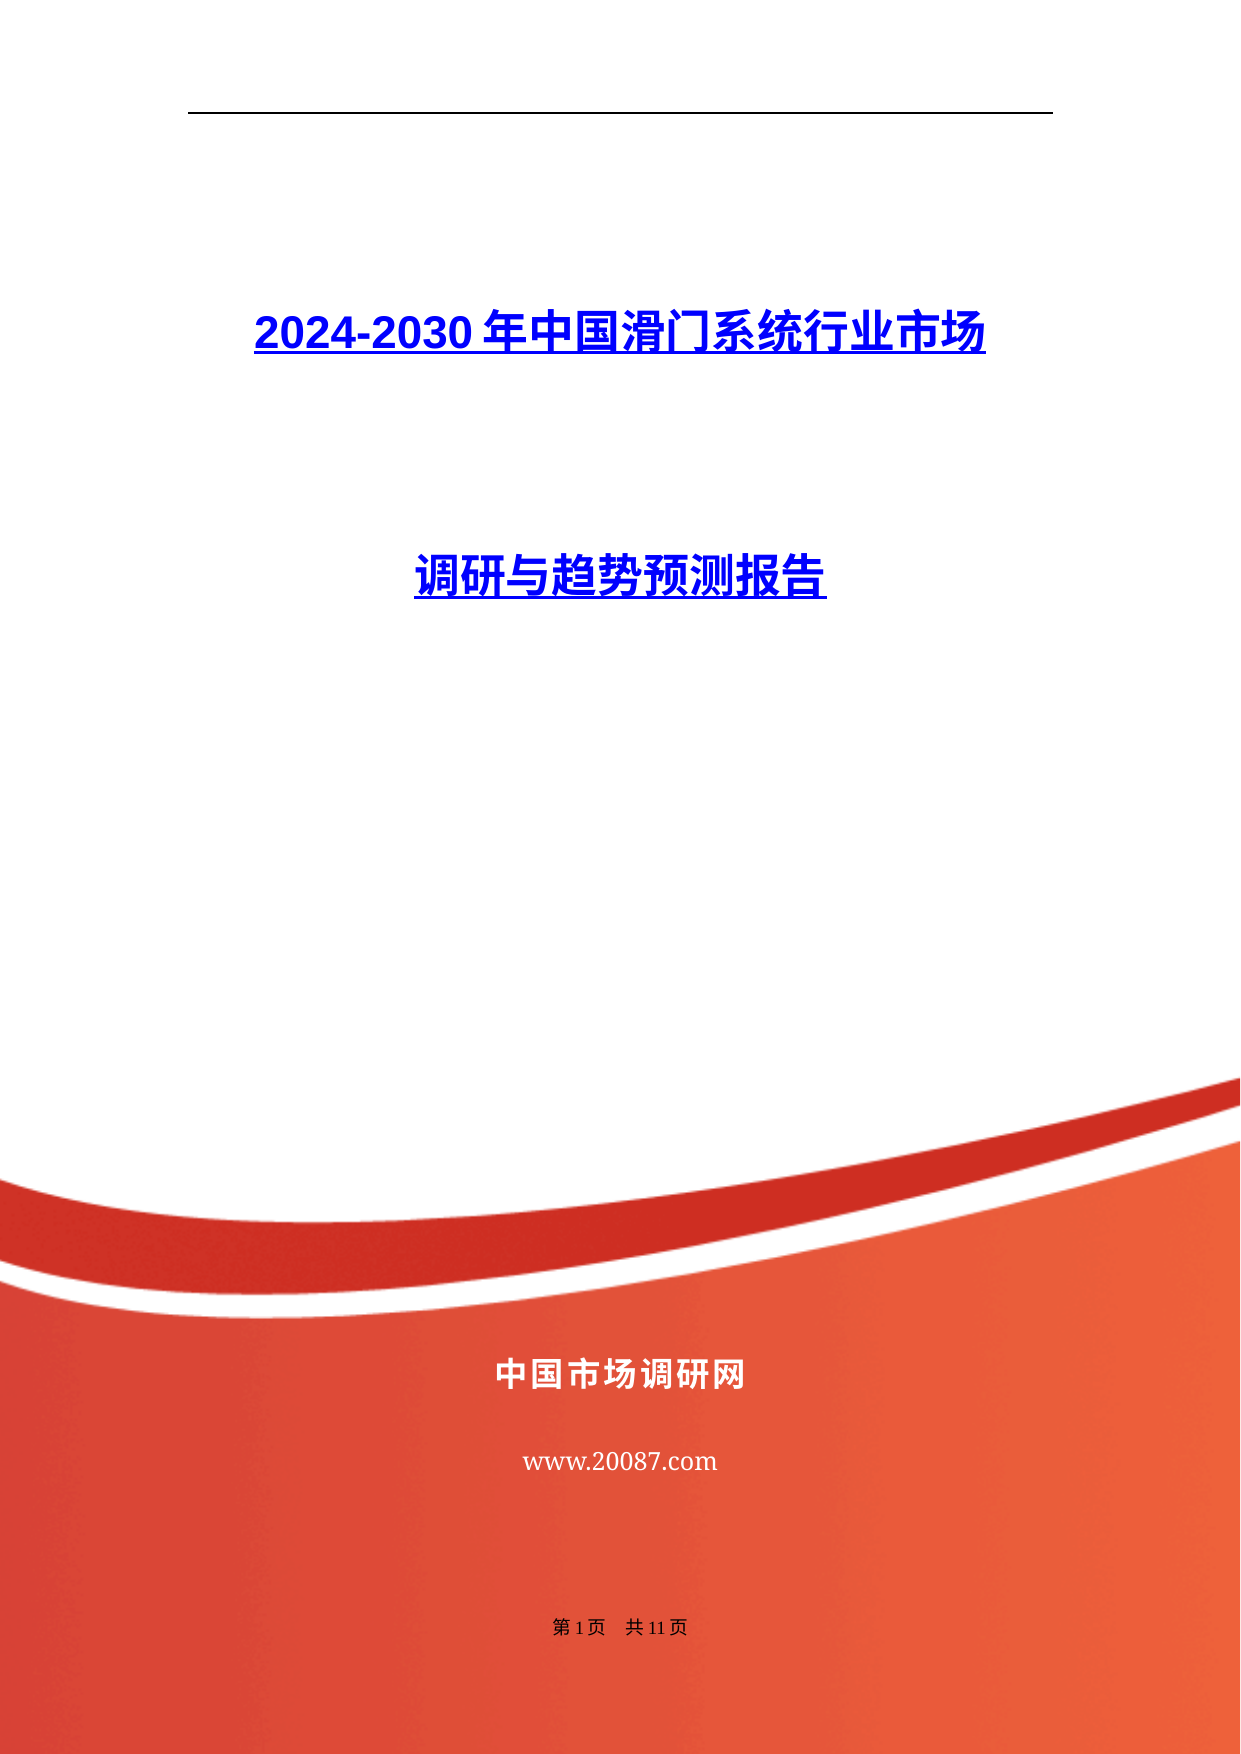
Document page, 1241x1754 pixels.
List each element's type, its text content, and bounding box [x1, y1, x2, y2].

subtitle 中国市场调研网 [187, 1339, 1053, 1404]
text www.20087.com [187, 1428, 1053, 1493]
table_header 2024-2030年中国滑门系统行业市场调研与趋势预测报告 [188, 207, 1053, 773]
picture [0, 1006, 1241, 1754]
